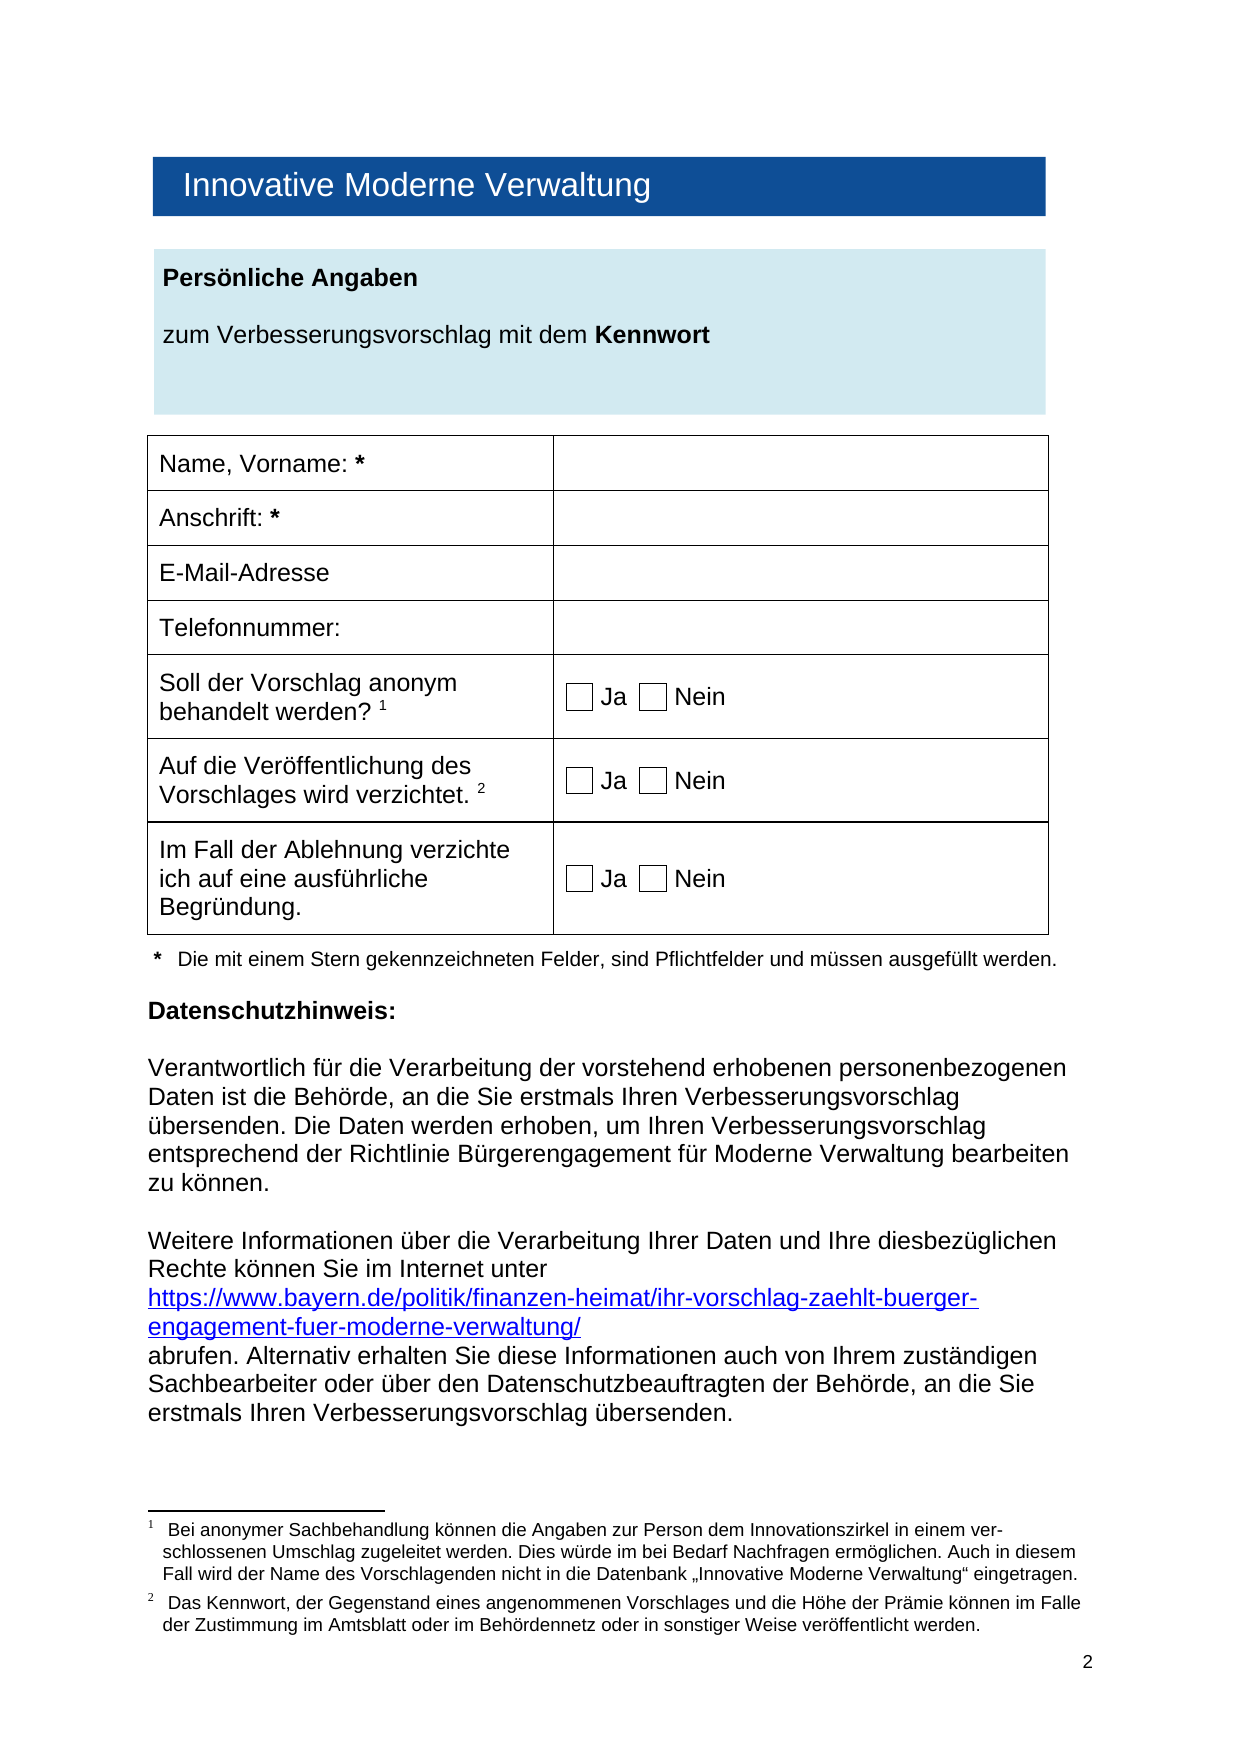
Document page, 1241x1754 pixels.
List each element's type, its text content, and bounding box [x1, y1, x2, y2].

text Weitere Informationen über die Verarbeitung Ihrer Daten und Ihre diesbezüglichen Rechte können Sie im Internet unter https://www.bayern.de/politik/finanzen-heimat/ihr-vorschlag-zaehlt-buerger-engagement-fuer-moderne-verwaltung/ [148, 1226, 1093, 1341]
table_header Name, Vorname: * [148, 436, 553, 490]
table_cell Ja Nein [554, 655, 1048, 738]
table_cell Im Fall der Ablehnung verzichte ich auf eine ausführliche Begründung. [148, 823, 553, 934]
table_cell Telefonnummer: [148, 601, 553, 654]
text zum Verbesserungsvorschlag mit dem Kennwort [162, 320, 1093, 349]
table_cell [554, 491, 1048, 545]
table_cell Ja Nein [554, 739, 1048, 821]
text Verantwortlich für die Verarbeitung der vorstehend erhobenen personenbezogenen Daten ist die Behörde, an die Sie erstmals Ihren Verbesserungsvorschlag übersenden. Die Daten werden erhoben, um Ihren Verbesserungsvorschlag entsprechend der Richtlinie Bürgerengagement für Moderne Verwaltung bearbeiten zu können. [148, 1053, 1093, 1197]
table_cell [554, 546, 1048, 599]
table_header [554, 436, 1048, 490]
table_cell Auf die Veröffentlichung des Vorschlages wird verzichtet. [148, 739, 553, 821]
table_cell Soll der Vorschlag anonym behandelt werden? [148, 655, 553, 738]
text * Die mit einem Stern gekennzeichneten Felder, sind Pflichtfelder und müssen ausgefüllt werden. [148, 947, 1093, 971]
table_cell [554, 601, 1048, 654]
text Datenschutzhinweis: [148, 996, 1093, 1024]
table_cell E-Mail-Adresse [148, 546, 553, 599]
text abrufen. Alternativ erhalten Sie diese Informationen auch von Ihrem zuständigen Sachbearbeiter oder über den Datenschutzbeauftragten der Behörde, an die Sie erstmals Ihren Verbesserungsvorschlag übersenden. [148, 1341, 1093, 1427]
table_cell Ja Nein [554, 823, 1048, 934]
text Persönliche Angaben [162, 263, 1093, 291]
table_cell Anschrift: * [148, 491, 553, 545]
